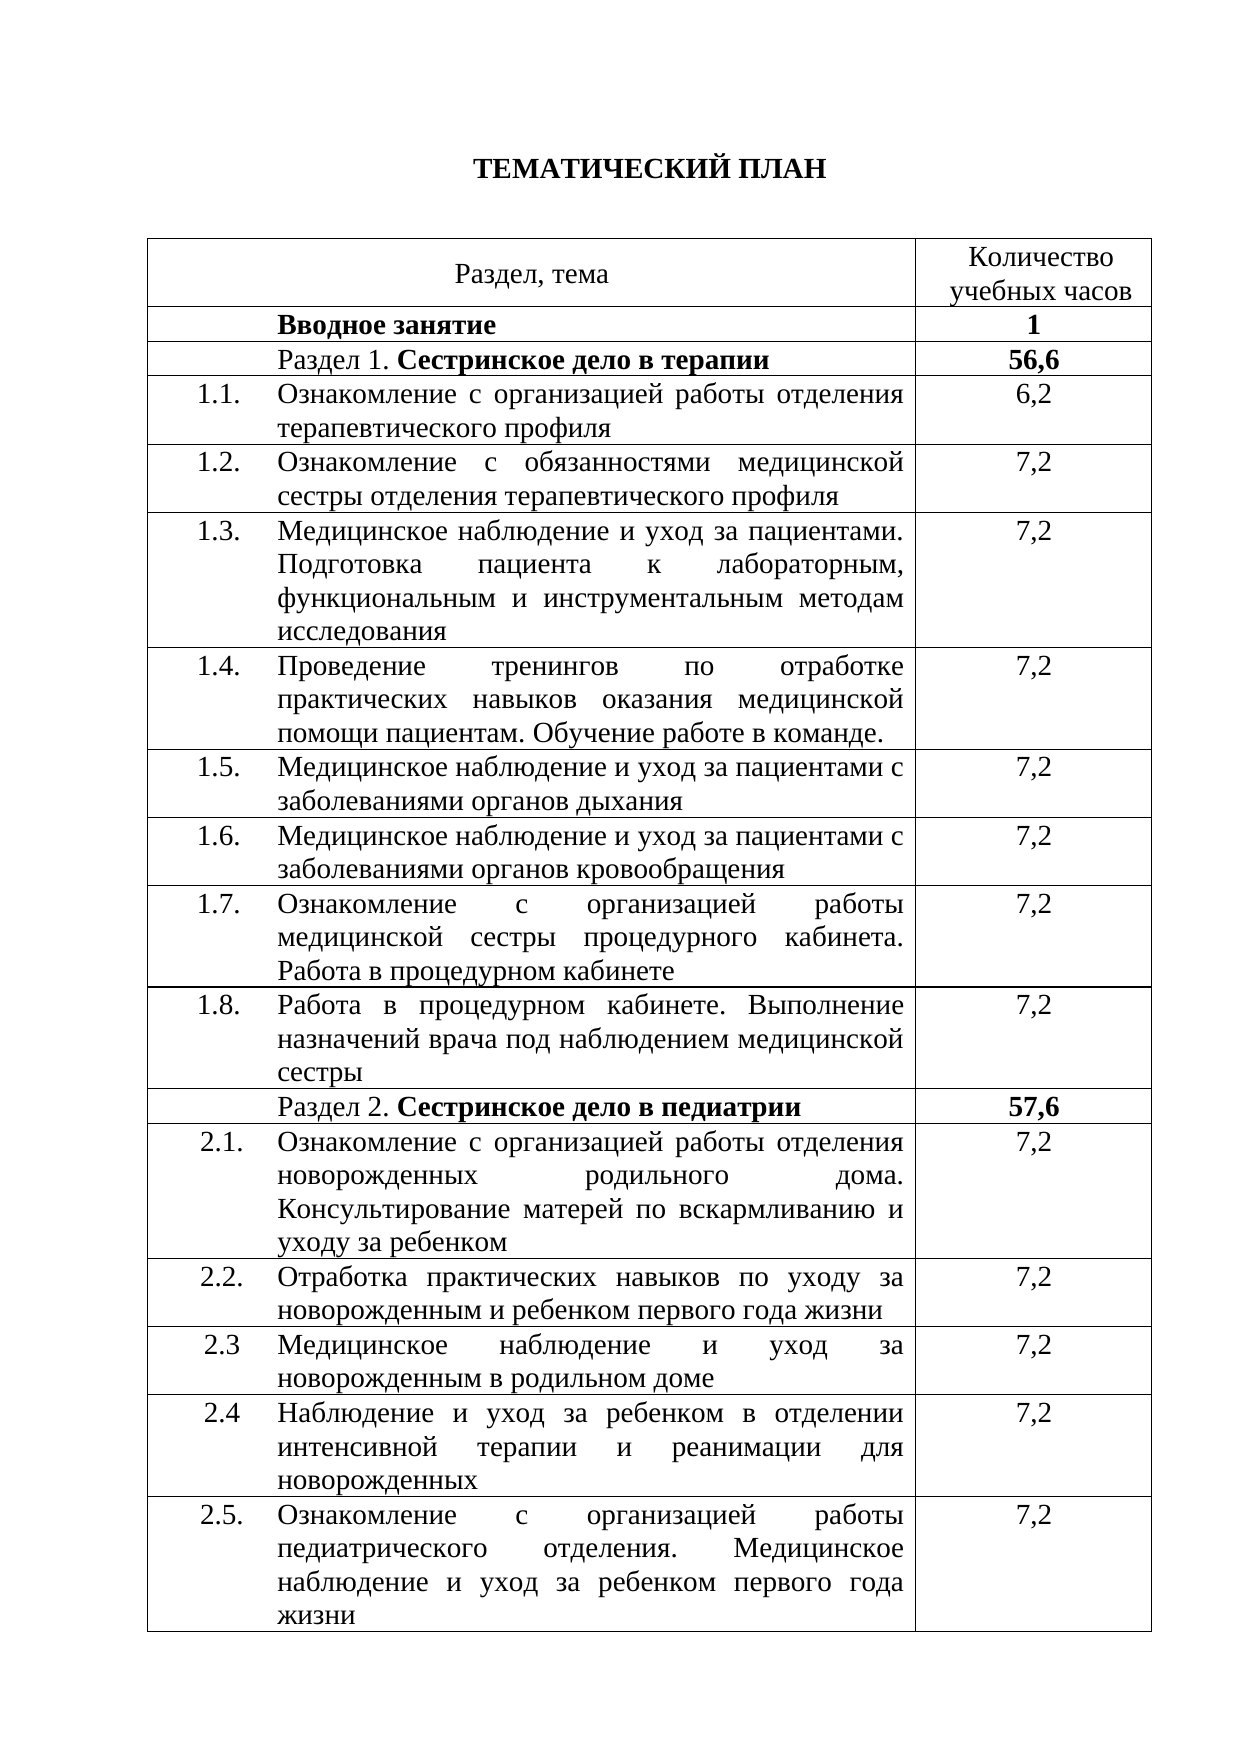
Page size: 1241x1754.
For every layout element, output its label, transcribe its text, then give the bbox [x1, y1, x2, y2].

table_cell 2.1. [148, 1124, 266, 1258]
table_cell Медицинское наблюдение и уход за пациентами с заболеваниями органов кровообращения [266, 818, 915, 885]
table_cell 2.3 [148, 1327, 266, 1394]
table_cell [148, 750, 266, 817]
table_cell [148, 988, 266, 1088]
table_cell 2.4 [148, 1395, 266, 1496]
table_cell 7,2 [916, 988, 1151, 1088]
table_cell 2.2. [148, 1259, 266, 1326]
table_cell 7,2 [916, 1395, 1151, 1496]
table_cell Ознакомление с организацией работы медицинской сестры процедурного кабинета. Работа в процедурном кабинете [266, 886, 915, 986]
table_cell 1 [916, 307, 1151, 341]
table_cell [148, 818, 266, 885]
table_cell 7,2 [916, 445, 1151, 512]
table_cell Раздел 1. Сестринское дело в терапии [266, 342, 915, 375]
table_cell 2.5. [148, 1497, 266, 1631]
table_cell Вводное занятие [266, 307, 915, 341]
table_header Раздел, тема [148, 239, 915, 306]
table_cell 7,2 [916, 1124, 1151, 1258]
table_cell 7,2 [916, 750, 1151, 817]
table_cell [148, 513, 266, 647]
table_cell 7,2 [916, 818, 1151, 885]
table_cell [148, 648, 266, 748]
text ТЕМАТИЧЕСКИЙ ПЛАН [148, 152, 1152, 185]
table_cell [148, 307, 266, 341]
table_cell Ознакомление с организацией работы отделения терапевтического профиля [266, 376, 915, 443]
table_cell Ознакомление с обязанностями медицинской сестры отделения терапевтического профиля [266, 445, 915, 512]
table_cell [148, 376, 266, 443]
table_cell 7,2 [916, 1259, 1151, 1326]
table_cell 7,2 [916, 513, 1151, 647]
table_cell [148, 1089, 266, 1123]
table_cell 7,2 [916, 648, 1151, 748]
table_cell [148, 342, 266, 375]
table_cell 6,2 [916, 376, 1151, 443]
table_cell Ознакомление с организацией работы отделения новорожденных родильного дома. Консультирование матерей по вскармливанию и уходу за ребенком [266, 1124, 915, 1258]
table_header Количество учебных часов [916, 239, 1151, 306]
table_cell Медицинское наблюдение и уход за новорожденным в родильном доме [266, 1327, 915, 1394]
table_cell Раздел 2. Сестринское дело в педиатрии [266, 1089, 915, 1123]
table_cell 56,6 [916, 342, 1151, 375]
table_cell Наблюдение и уход за ребенком в отделении интенсивной терапии и реанимации для новорожденных [266, 1395, 915, 1496]
table_cell Проведение тренингов по отработке практических навыков оказания медицинской помощи пациентам. Обучение работе в команде. [266, 648, 915, 748]
table_cell Работа в процедурном кабинете. Выполнение назначений врача под наблюдением медицинской сестры [266, 988, 915, 1088]
table_cell 57,6 [916, 1089, 1151, 1123]
table_cell 7,2 [916, 1327, 1151, 1394]
table_cell [148, 445, 266, 512]
table_cell 7,2 [916, 1497, 1151, 1631]
table_cell Ознакомление с организацией работы педиатрического отделения. Медицинское наблюдение и уход за ребенком первого года жизни [266, 1497, 915, 1631]
table_cell Медицинское наблюдение и уход за пациентами. Подготовка пациента к лабораторным, функциональным и инструментальным методам исследования [266, 513, 915, 647]
table_cell 7,2 [916, 886, 1151, 986]
table_cell Медицинское наблюдение и уход за пациентами с заболеваниями органов дыхания [266, 750, 915, 817]
table_cell Отработка практических навыков по уходу за новорожденным и ребенком первого года жизни [266, 1259, 915, 1326]
table_cell [148, 886, 266, 986]
